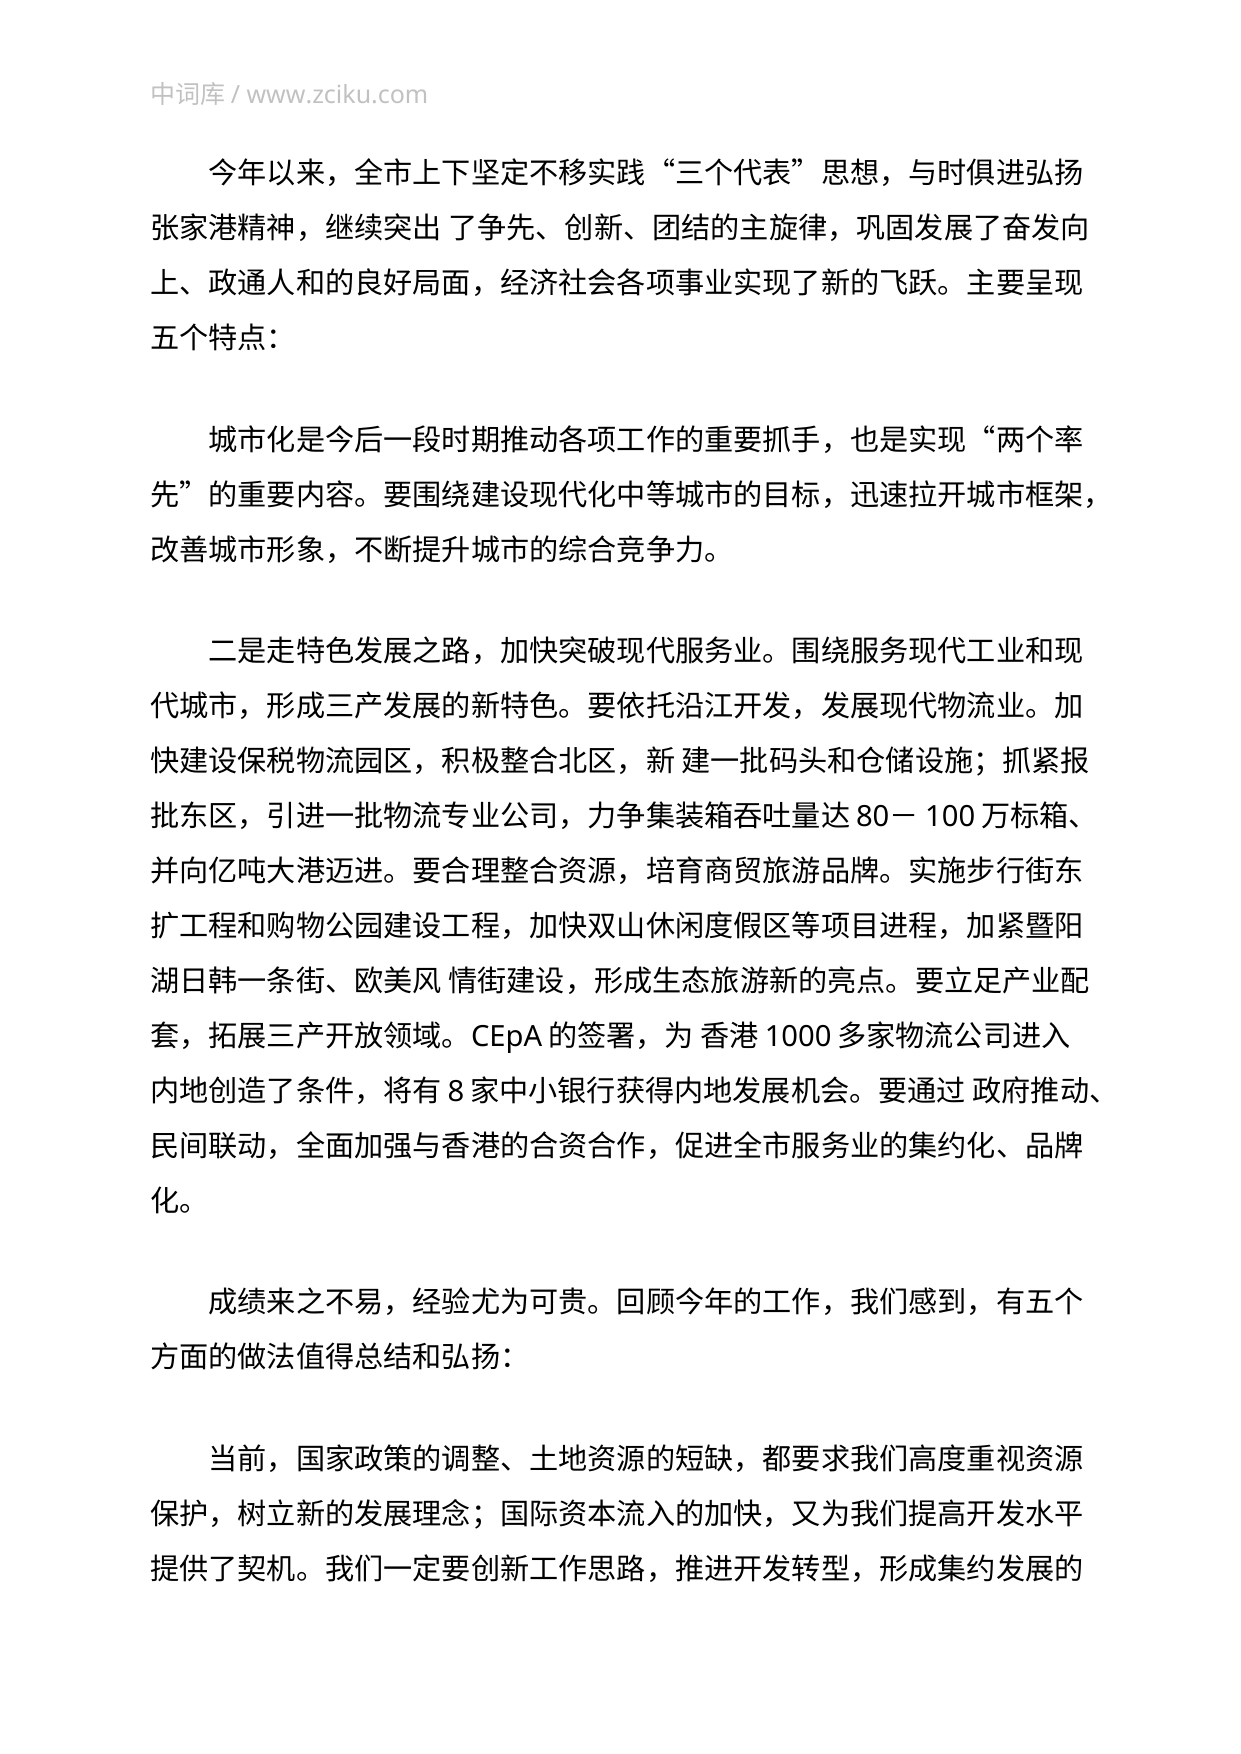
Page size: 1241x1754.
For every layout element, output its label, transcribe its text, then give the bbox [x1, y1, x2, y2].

text 成绩来之不易，经验尤为可贵。回顾今年的工作，我们感到，有五个方面的做法值得总结和弘扬： [150, 1279, 1090, 1376]
text 城市化是今后一段时期推动各项工作的重要抓手，也是实现“两个率先”的重要内容。要围绕建设现代化中等城市的目标，迅速拉开城市框架，改善城市形象，不断提升城市的综合竞争力。 [150, 416, 1090, 568]
text 二是走特色发展之路，加快突破现代服务业。围绕服务现代工业和现代城市，形成三产发展的新特色。要依托沿江开发，发展现代物流业。加快建设保税物流园区，积极整合北区，新 建一批码头和仓储设施；抓紧报批东区，引进一批物流专业公司，力争集装箱吞吐量达80－ 100万标箱、并向亿吨大港迈进。要合理整合资源，培育商贸旅游品牌。实施步行街东扩工程和购物公园建设工程，加快双山休闲度假区等项目进程，加紧暨阳湖日韩一条街、欧美风 情街建设，形成生态旅游新的亮点。要立足产业配套，拓展三产开放领域。CEpA的签署，为 香港1000多家物流公司进入内地创造了条件，将有8家中小银行获得内地发展机会。要通过 政府推动、民间联动，全面加强与香港的合资合作，促进全市服务业的集约化、品牌化。 [150, 628, 1090, 1219]
text 今年以来，全市上下坚定不移实践“三个代表”思想，与时俱进弘扬张家港精神，继续突出 了争先、创新、团结的主旋律，巩固发展了奋发向上、政通人和的良好局面，经济社会各项事业实现了新的飞跃。主要呈现五个特点： [150, 150, 1090, 357]
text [150, 1436, 1090, 1588]
